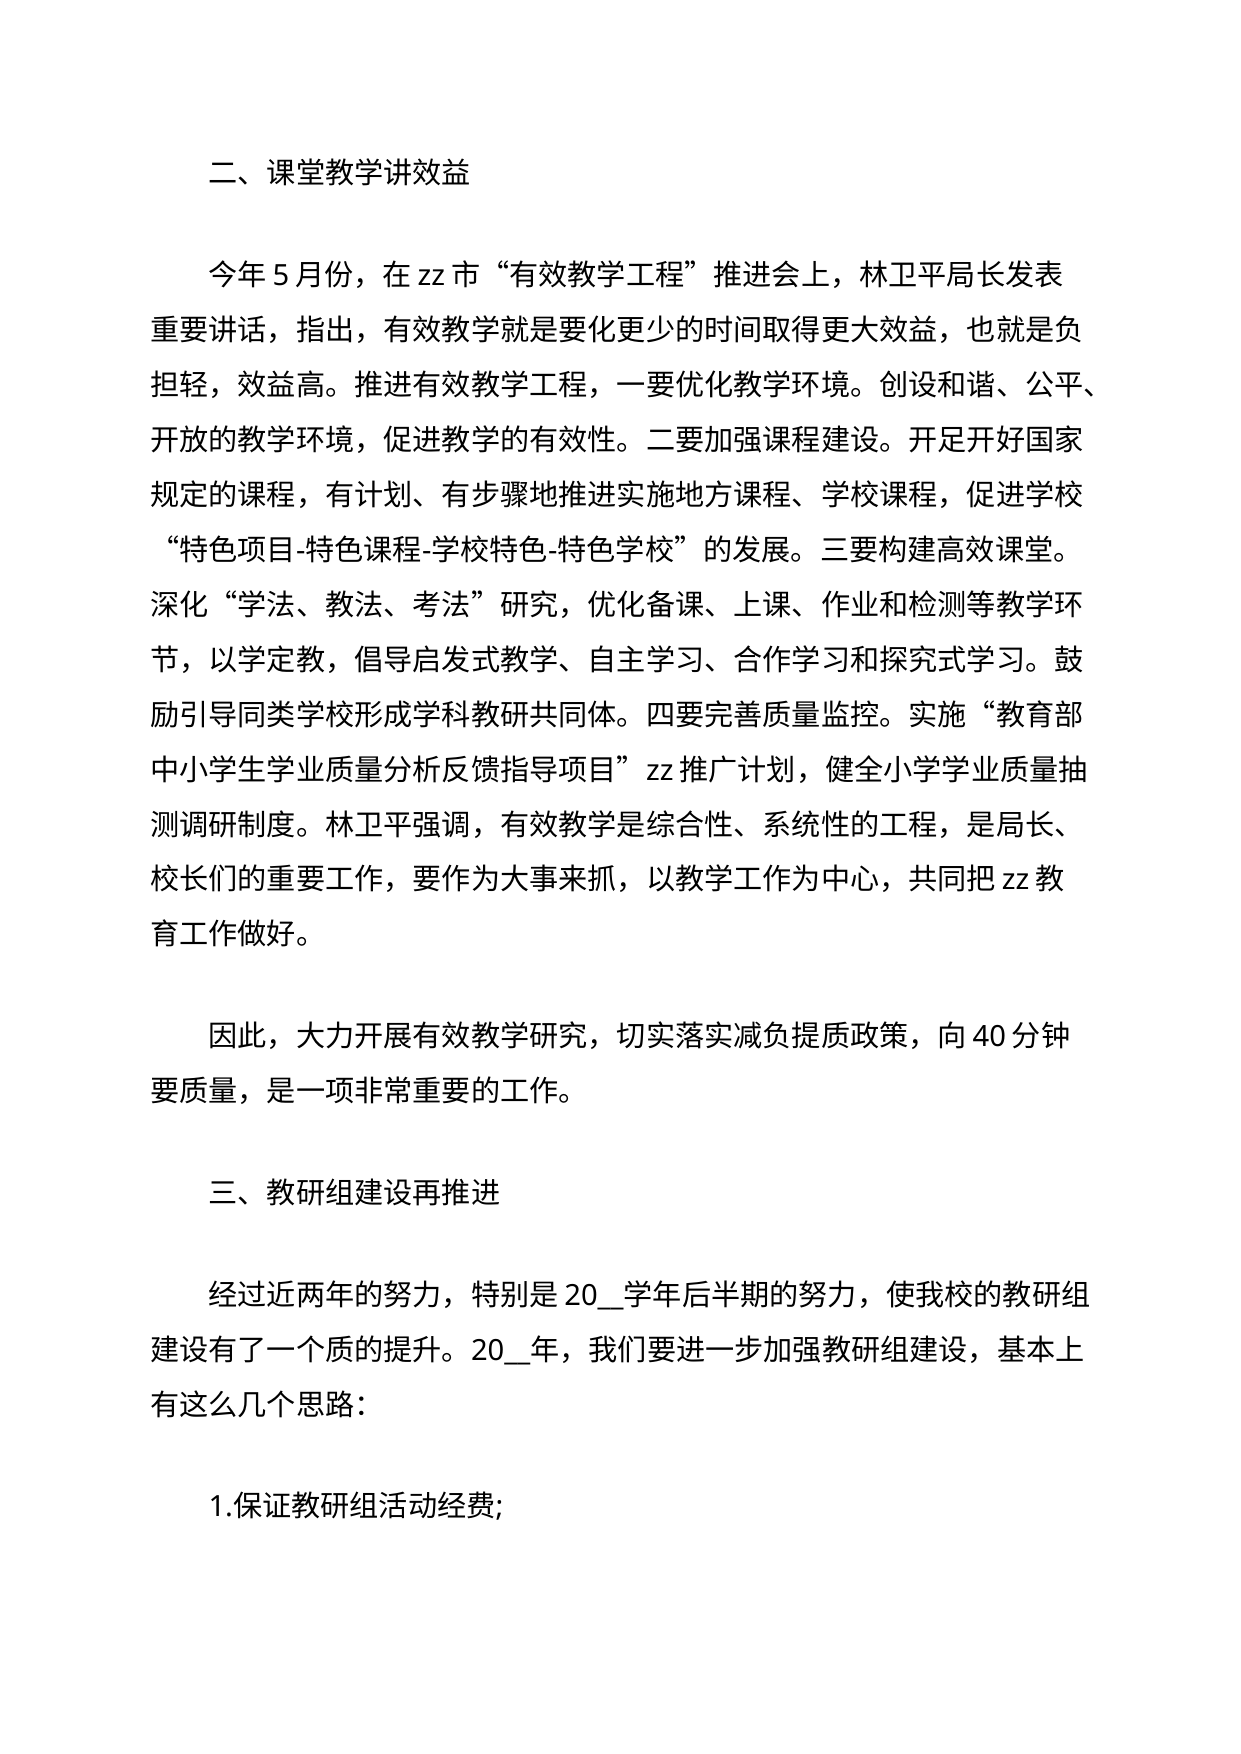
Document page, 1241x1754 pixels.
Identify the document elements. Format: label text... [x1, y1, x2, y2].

text 三、教研组建设再推进 [150, 1169, 1090, 1212]
text 今年5月份，在zz市“有效教学工程”推进会上，林卫平局长发表重要讲话，指出，有效教学就是要化更少的时间取得更大效益，也就是负担轻，效益高。推进有效教学工程，一要优化教学环境。创设和谐、公平、开放的教学环境，促进教学的有效性。二要加强课程建设。开足开好国家规定的课程，有计划、有步骤地推进实施地方课程、学校课程，促进学校“特色项目-特色课程-学校特色-特色学校”的发展。三要构建高效课堂。深化“学法、教法、考法”研究，优化备课、上课、作业和检测等教学环节，以学定教，倡导启发式教学、自主学习、合作学习和探究式学习。鼓励引导同类学校形成学科教研共同体。四要完善质量监控。实施“教育部中小学生学业质量分析反馈指导项目”zz推广计划，健全小学学业质量抽测调研制度。林卫平强调，有效教学是综合性、系统性的工程，是局长、校长们的重要工作，要作为大事来抓，以教学工作为中心，共同把zz教育工作做好。 [150, 252, 1090, 953]
text 二、课堂教学讲效益 [150, 150, 1090, 192]
text 1.保证教研组活动经费; [150, 1483, 1090, 1525]
text 因此，大力开展有效教学研究，切实落实减负提质政策，向40分钟要质量，是一项非常重要的工作。 [150, 1013, 1090, 1110]
text 经过近两年的努力，特别是20__学年后半期的努力，使我校的教研组建设有了一个质的提升。20__年，我们要进一步加强教研组建设，基本上有这么几个思路： [150, 1271, 1090, 1423]
